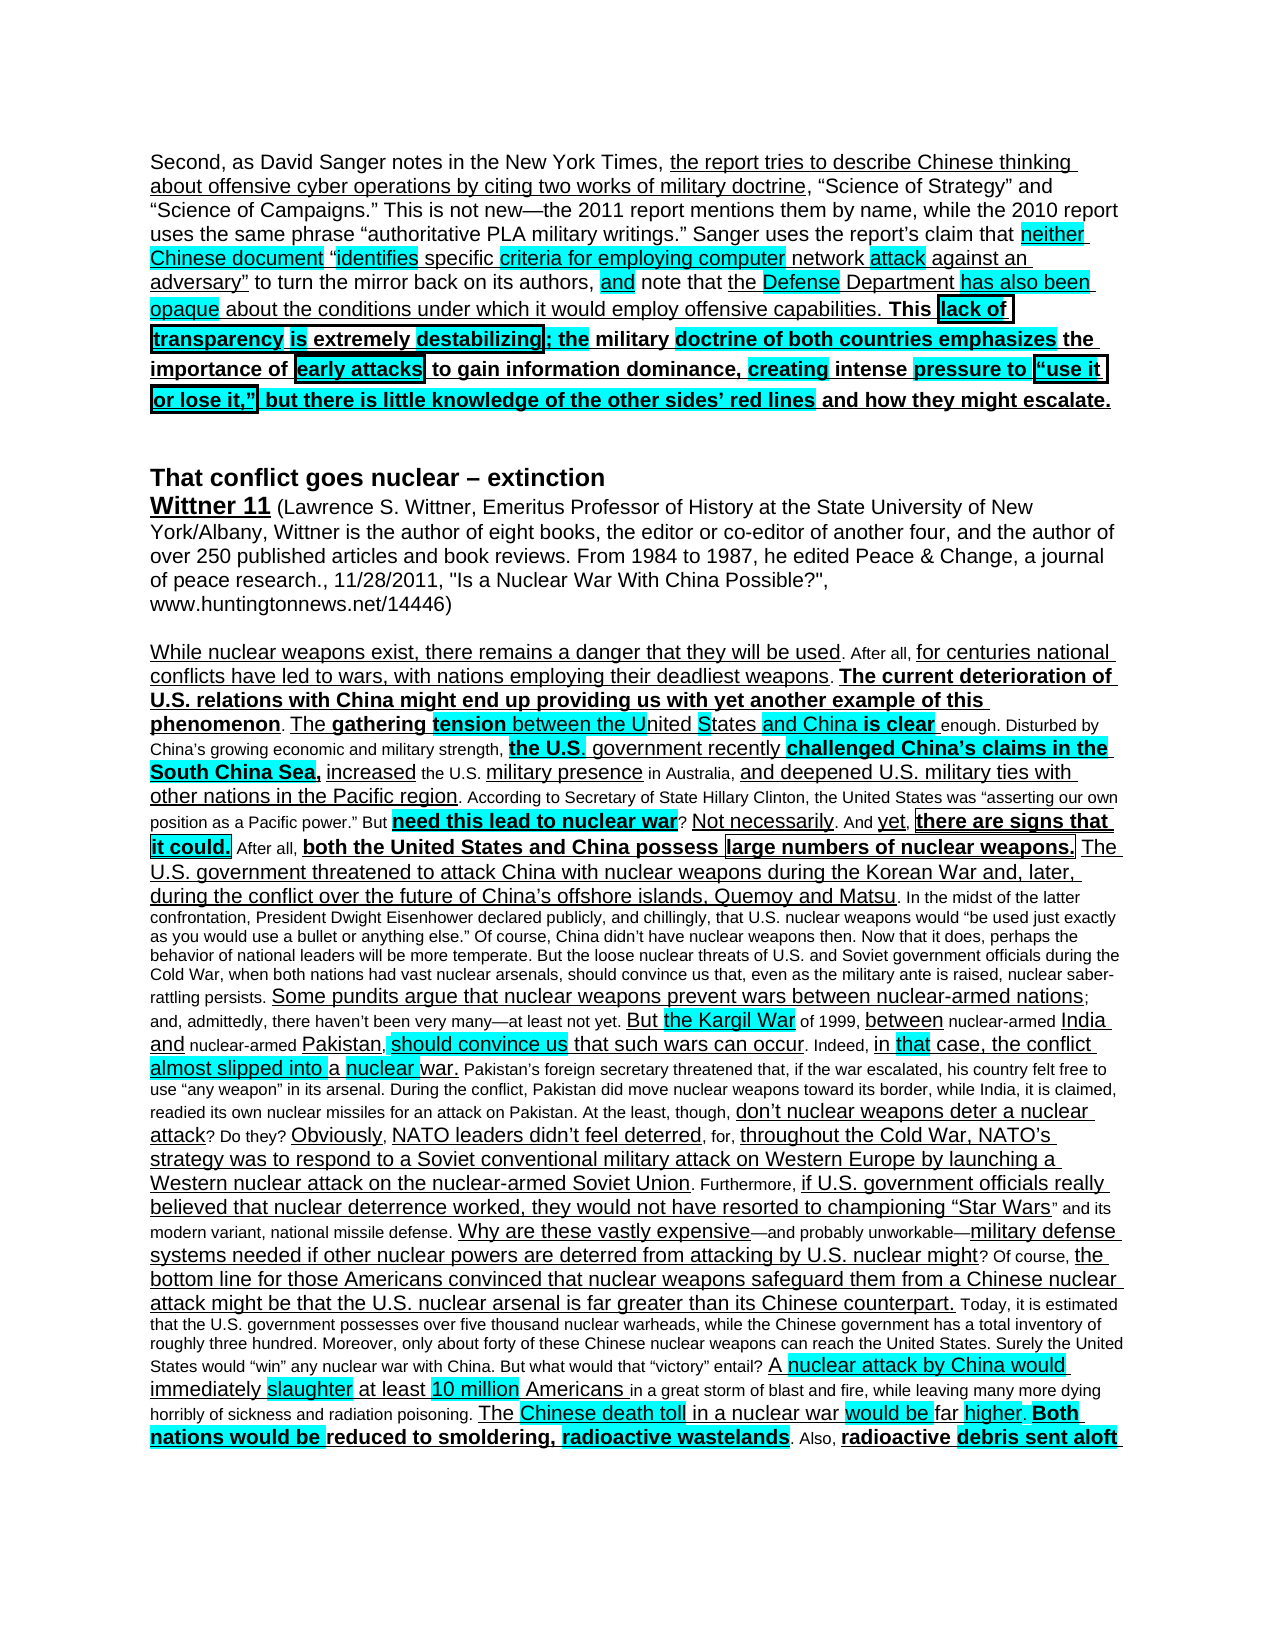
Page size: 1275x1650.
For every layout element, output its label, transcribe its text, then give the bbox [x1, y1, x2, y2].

text That conflict goes nuclear – extinction [150, 462, 1125, 491]
text Wittner 11 (Lawrence S. Wittner, Emeritus Professor of History at the State University of New York/Albany, Wittner is the author of eight books, the editor or co-editor of another four, and the author of over 250 published articles and book reviews. From 1984 to 1987, he edited Peace & Change, a journal of peace research., 11/28/2011, "Is a Nuclear War With China Possible?", www.huntingtonnews.net/14446) [150, 491, 1125, 616]
text Second, as David Sanger notes in the New York Times, the report tries to describe Chinese thinking about offensive cyber operations by citing two works of military doctrine, “Science of Strategy” and “Science of Campaigns.” This is not new—the 2011 report mentions them by name, while the 2010 report uses the same phrase “authoritative PLA military writings.” Sanger uses the report’s claim that neither Chinese document “identifies specific criteria for employing computer network attack against an adversary” to turn the mirror back on its authors, and note that the Defense Department has also been opaque about the conditions under which it would employ offensive capabilities. This lack of transparency is extremely destabilizing; the military doctrine of both countries emphasizes the importance of early attacks to gain information dominance, creating intense pressure to “use it or lose it,” but there is little knowledge of the other sides’ red lines and how they might escalate. [150, 150, 1125, 414]
